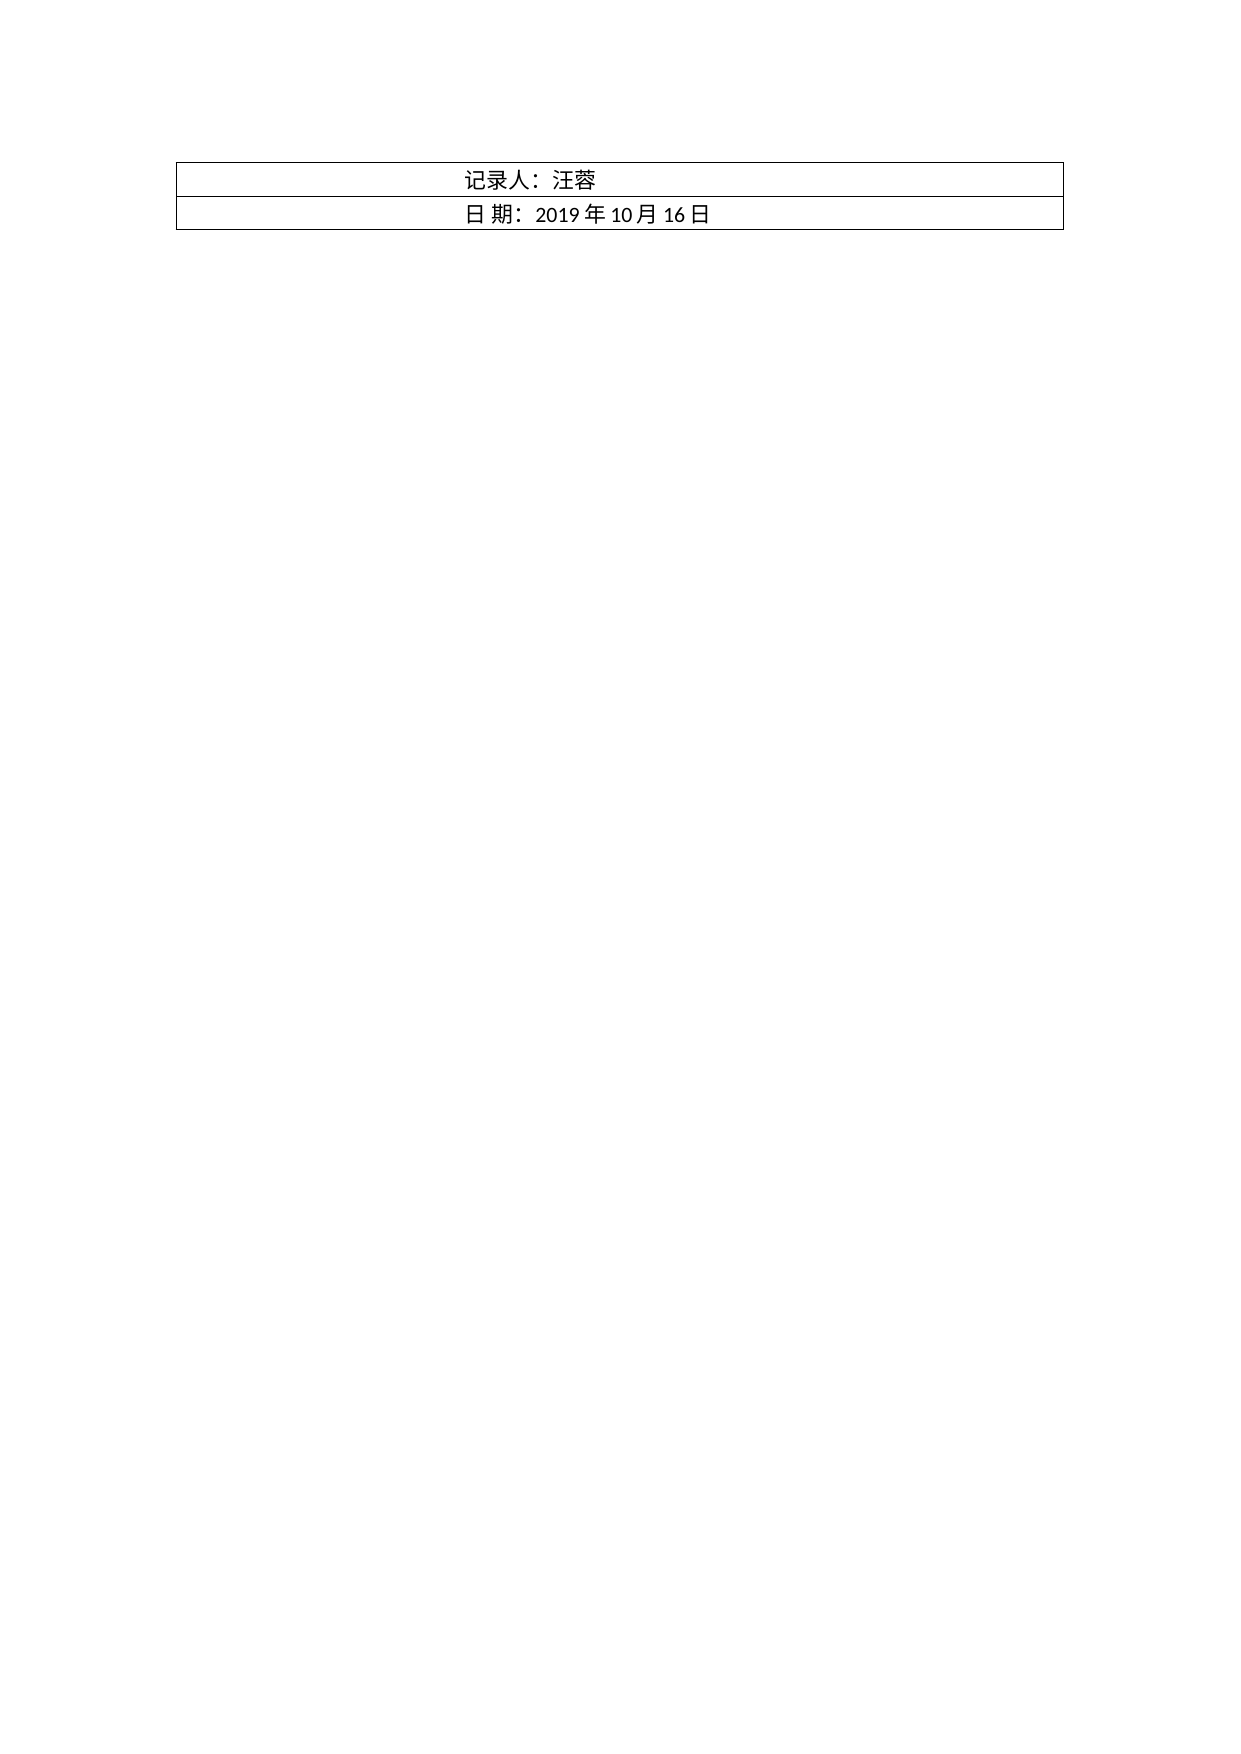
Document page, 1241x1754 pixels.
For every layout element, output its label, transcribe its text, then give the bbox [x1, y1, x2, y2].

table_cell 记录人：汪蓉 [177, 163, 1063, 196]
table_cell 日 期：2019年10月16日 [177, 197, 1063, 229]
